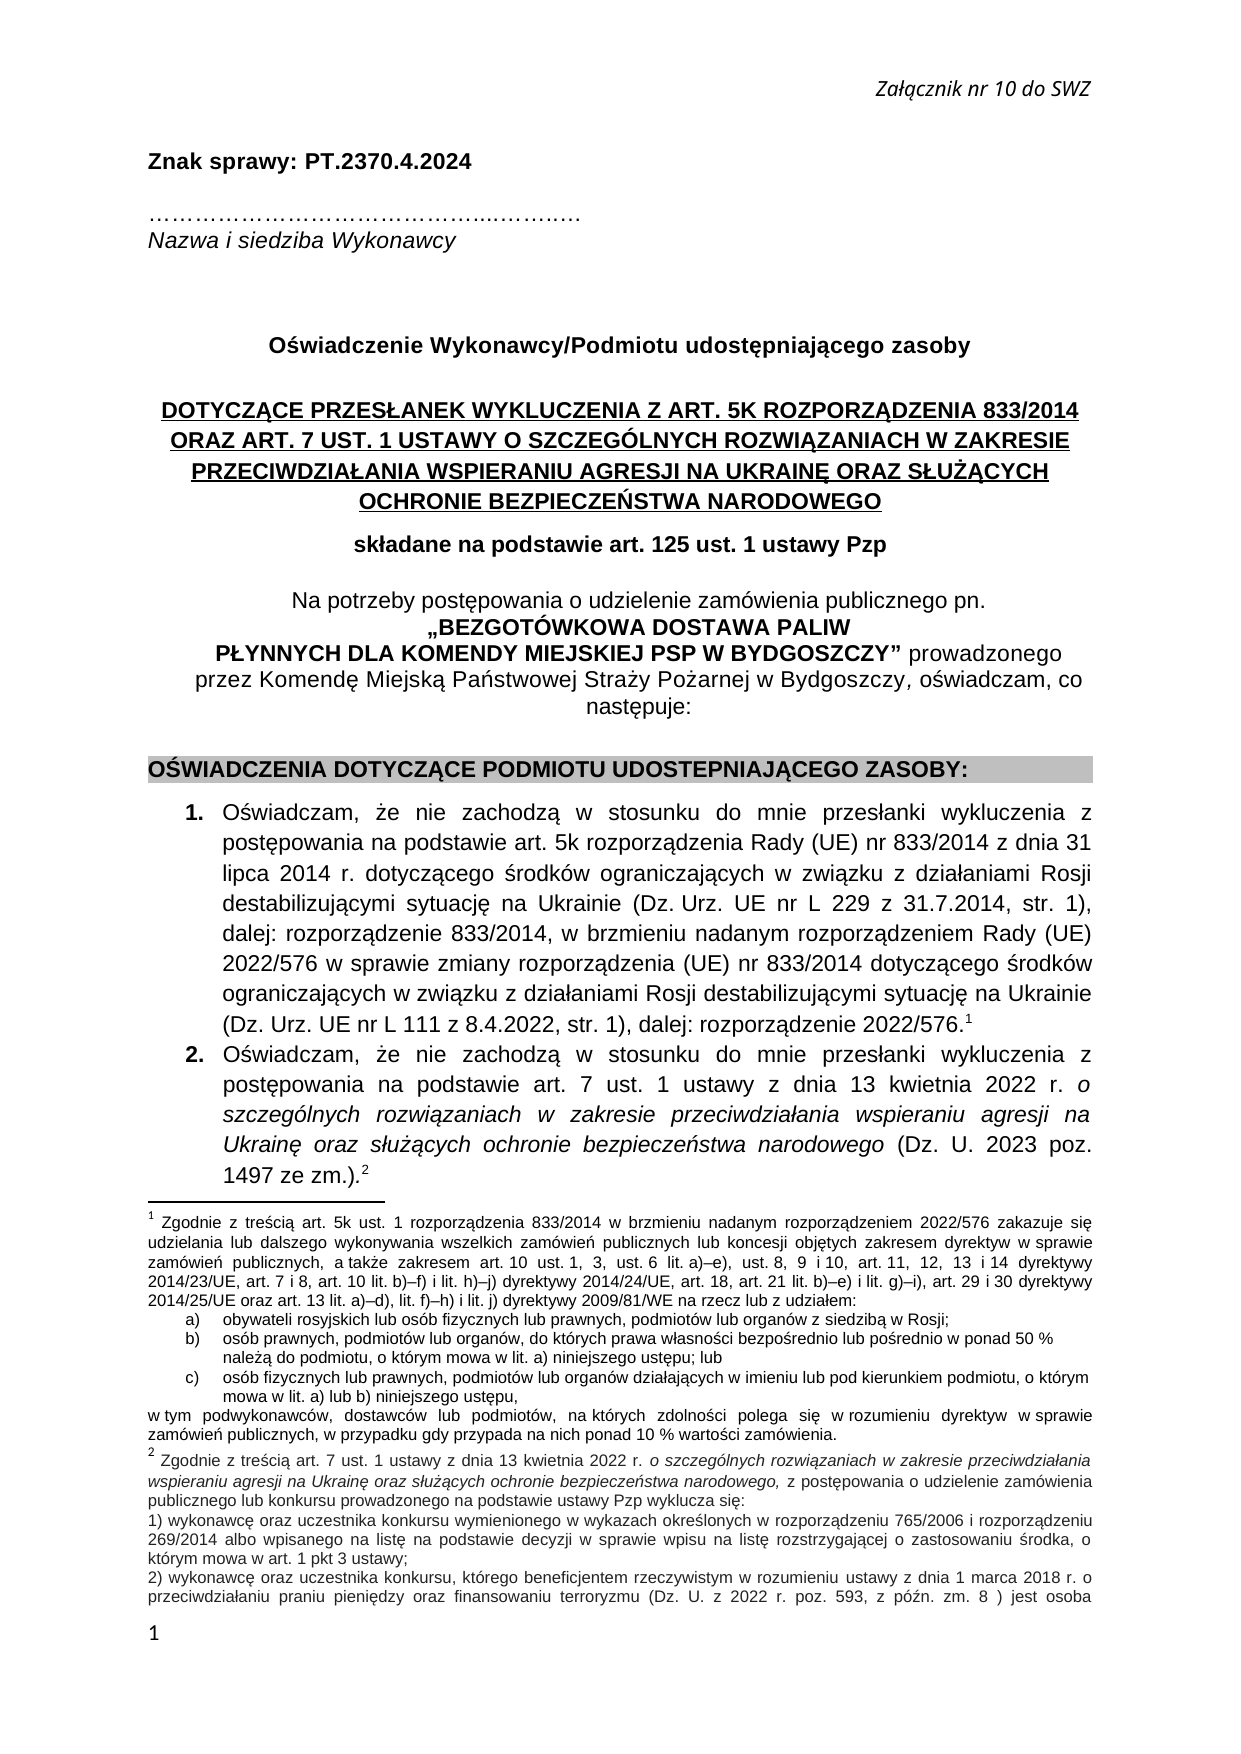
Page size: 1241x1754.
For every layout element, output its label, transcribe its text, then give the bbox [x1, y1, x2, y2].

text Oświadczenie Wykonawcy/Podmiotu udostępniającego zasoby [148, 332, 1092, 358]
text PŁYNNYCH DLA KOMENDY MIEJSKIEJ PSP W BYDGOSZCZY” prowadzonego przez Komendę Miejską Państwowej Straży Pożarnej w Bydgoszczy, oświadczam, co następuje: [185, 640, 1092, 719]
list Oświadczam, że nie zachodzą w stosunku do mnie przesłanki wykluczenia z postępowania na podstawie art. 5k rozporządzenia Rady (UE) nr 833/2014 z dnia 31 lipca 2014 r. dotyczącego środków ograniczających w związku z działaniami Rosji destabilizującymi sytuację na Ukrainie (Dz. Urz. UE nr L 229 z 31.7.2014, str. 1), dalej: rozporządzenie 833/2014, w brzmieniu nadanym rozporządzeniem Rady (UE) 2022/576 w sprawie zmiany rozporządzenia (UE) nr 833/2014 dotyczącego środków ograniczających w związku z działaniami Rosji destabilizującymi sytuację na Ukrainie (Dz. Urz. UE nr L 111 z 8.4.2022, str. 1), dalej: rozporządzenie 2022/576. [185, 799, 1093, 1037]
text DOTYCZĄCE PRZESŁANEK WYKLUCZENIA Z ART. 5K ROZPORZĄDZENIA 833/2014 ORAZ ART. 7 UST. 1 USTAWY o szczególnych rozwiązaniach w zakresie przeciwdziałania wspieraniu agresji na Ukrainę oraz służących ochronie bezpieczeństwa narodowego [148, 397, 1093, 514]
text OŚWIADCZENIA DOTYCZĄCE PODMIOTU UDOSTEPNIAJĄCEGO ZASOBY: [148, 756, 1093, 783]
text składane na podstawie art. 125 ust. 1 ustawy Pzp [148, 531, 1093, 557]
text Znak sprawy: PT.2370.4.2024 [148, 148, 1092, 174]
text Na potrzeby postępowania o udzielenie zamówienia publicznego pn. „BEZGOTÓWKOWA DOSTAWA PALIW [185, 587, 1092, 640]
list Oświadczam, że nie zachodzą w stosunku do mnie przesłanki wykluczenia z postępowania na podstawie art. 7 ust. 1 ustawy z dnia 13 kwietnia 2022 r. o szczególnych rozwiązaniach w zakresie przeciwdziałania wspieraniu agresji na Ukrainę oraz służących ochronie bezpieczeństwa narodowego (Dz. U. 2023 poz. 1497 ze zm.). [185, 1041, 1093, 1188]
text ……………………………………....……..… [148, 200, 1092, 227]
text Nazwa i siedziba Wykonawcy [148, 227, 1092, 253]
